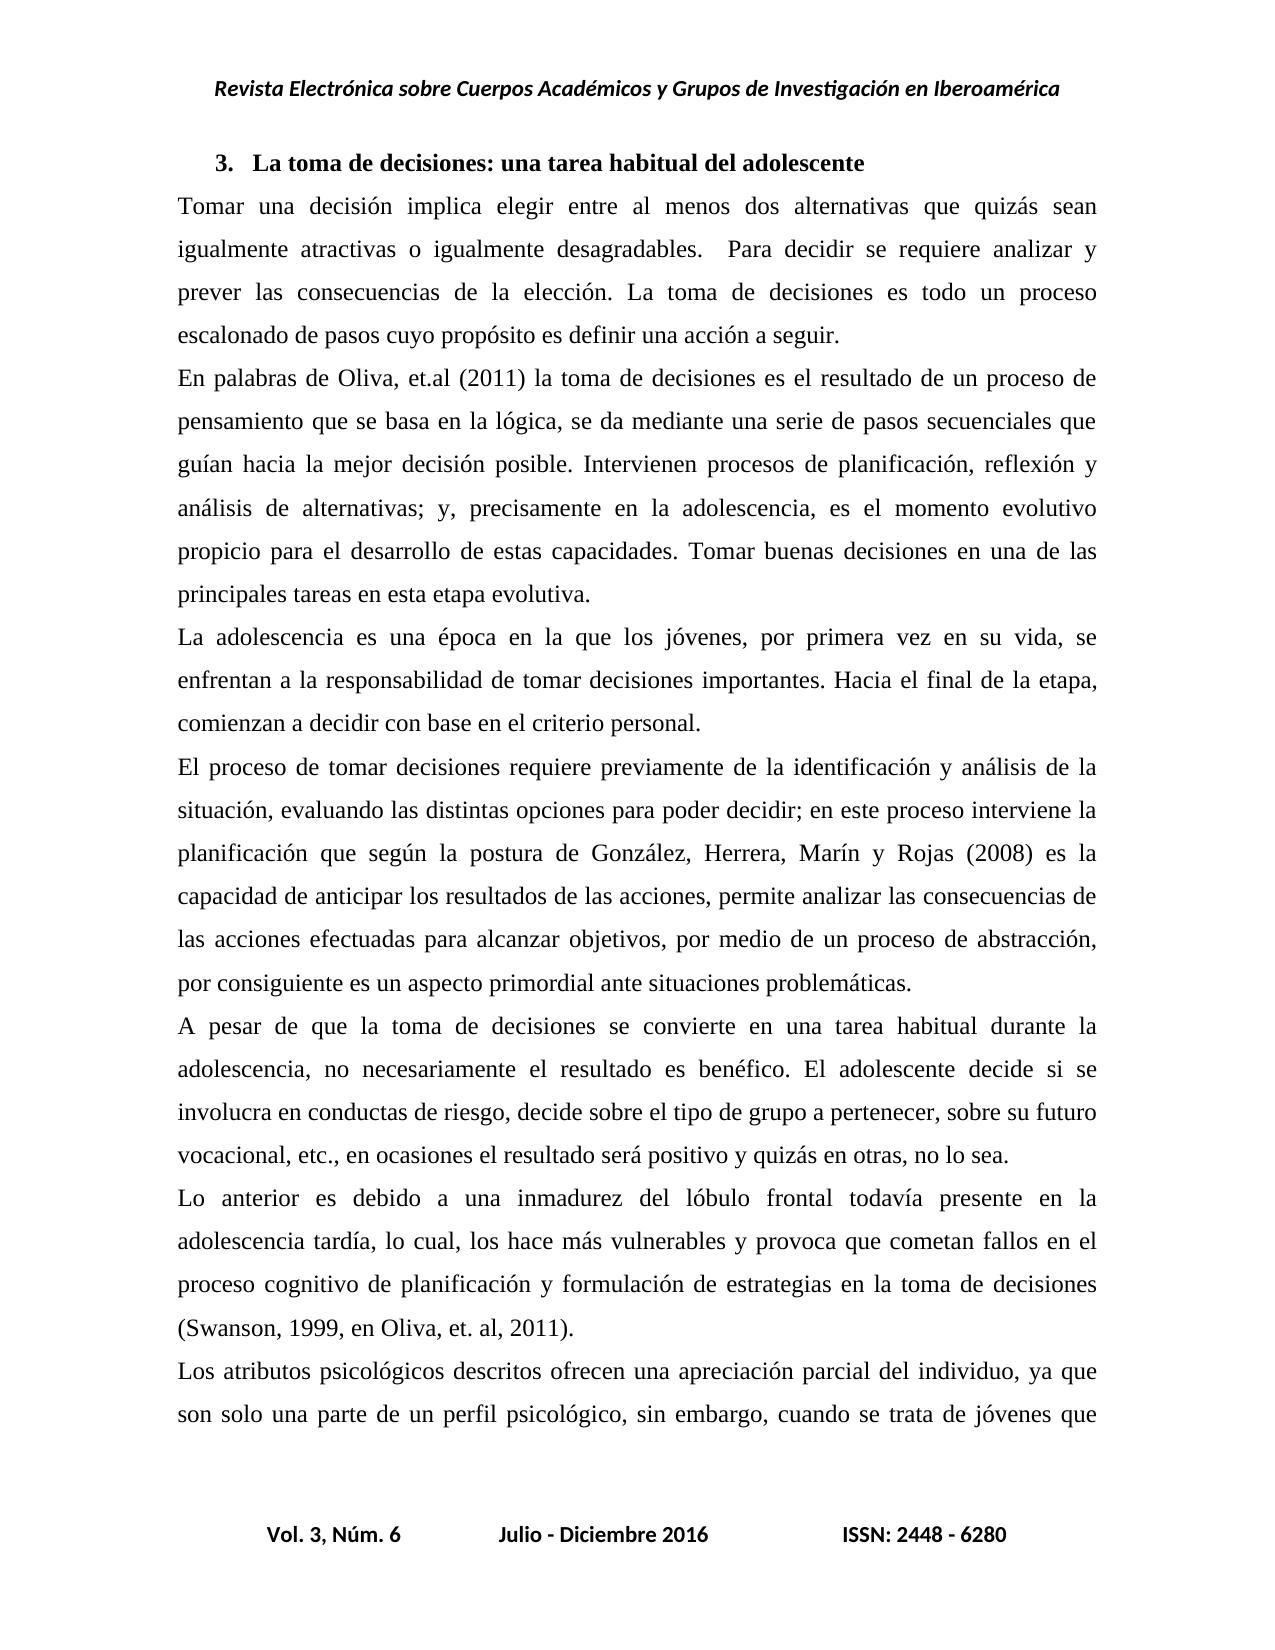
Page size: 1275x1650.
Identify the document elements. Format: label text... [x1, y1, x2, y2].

text Tomar una decisión implica elegir entre al menos dos alternativas que quizás sean igualmente atractivas o igualmente desagradables. Para decidir se requiere analizar y prever las consecuencias de la elección. La toma de decisiones es todo un proceso escalonado de pasos cuyo propósito es definir una acción a seguir. [177, 191, 1098, 349]
text Lo anterior es debido a una inmadurez del lóbulo frontal todavía presente en la adolescencia tardía, lo cual, los hace más vulnerables y provoca que cometan fallos en el proceso cognitivo de planificación y formulación de estrategias en la toma de decisiones (Swanson, 1999, en Oliva, et. al, 2011). [177, 1183, 1098, 1341]
text El proceso de tomar decisiones requiere previamente de la identificación y análisis de la situación, evaluando las distintas opciones para poder decidir; en este proceso interviene la planificación que según la postura de González, Herrera, Marín y Rojas (2008) es la capacidad de anticipar los resultados de las acciones, permite analizar las consecuencias de las acciones efectuadas para alcanzar objetivos, por medio de un proceso de abstracción, por consiguiente es un aspecto primordial ante situaciones problemáticas. [177, 752, 1098, 996]
text La adolescencia es una época en la que los jóvenes, por primera vez en su vida, se enfrentan a la responsabilidad de tomar decisiones importantes. Hacia el final de la etapa, comienzan a decidir con base en el criterio personal. [177, 622, 1098, 737]
text En palabras de Oliva, et.al (2011) la toma de decisiones es el resultado de un proceso de pensamiento que se basa en la lógica, se da mediante una serie de pasos secuenciales que guían hacia la mejor decisión posible. Intervienen procesos de planificación, reflexión y análisis de alternativas; y, precisamente en la adolescencia, es el momento evolutivo propicio para el desarrollo de estas capacidades. Tomar buenas decisiones en una de las principales tareas en esta etapa evolutiva. [177, 363, 1098, 608]
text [177, 1356, 1098, 1428]
text A pesar de que la toma de decisiones se convierte en una tarea habitual durante la adolescencia, no necesariamente el resultado es benéfico. El adolescente decide si se involucra en conductas de riesgo, decide sobre el tipo de grupo a pertenecer, sobre su futuro vocacional, etc., en ocasiones el resultado será positivo y quizás en otras, no lo sea. [177, 1011, 1098, 1169]
list La toma de decisiones: una tarea habitual del adolescente [215, 148, 1098, 176]
